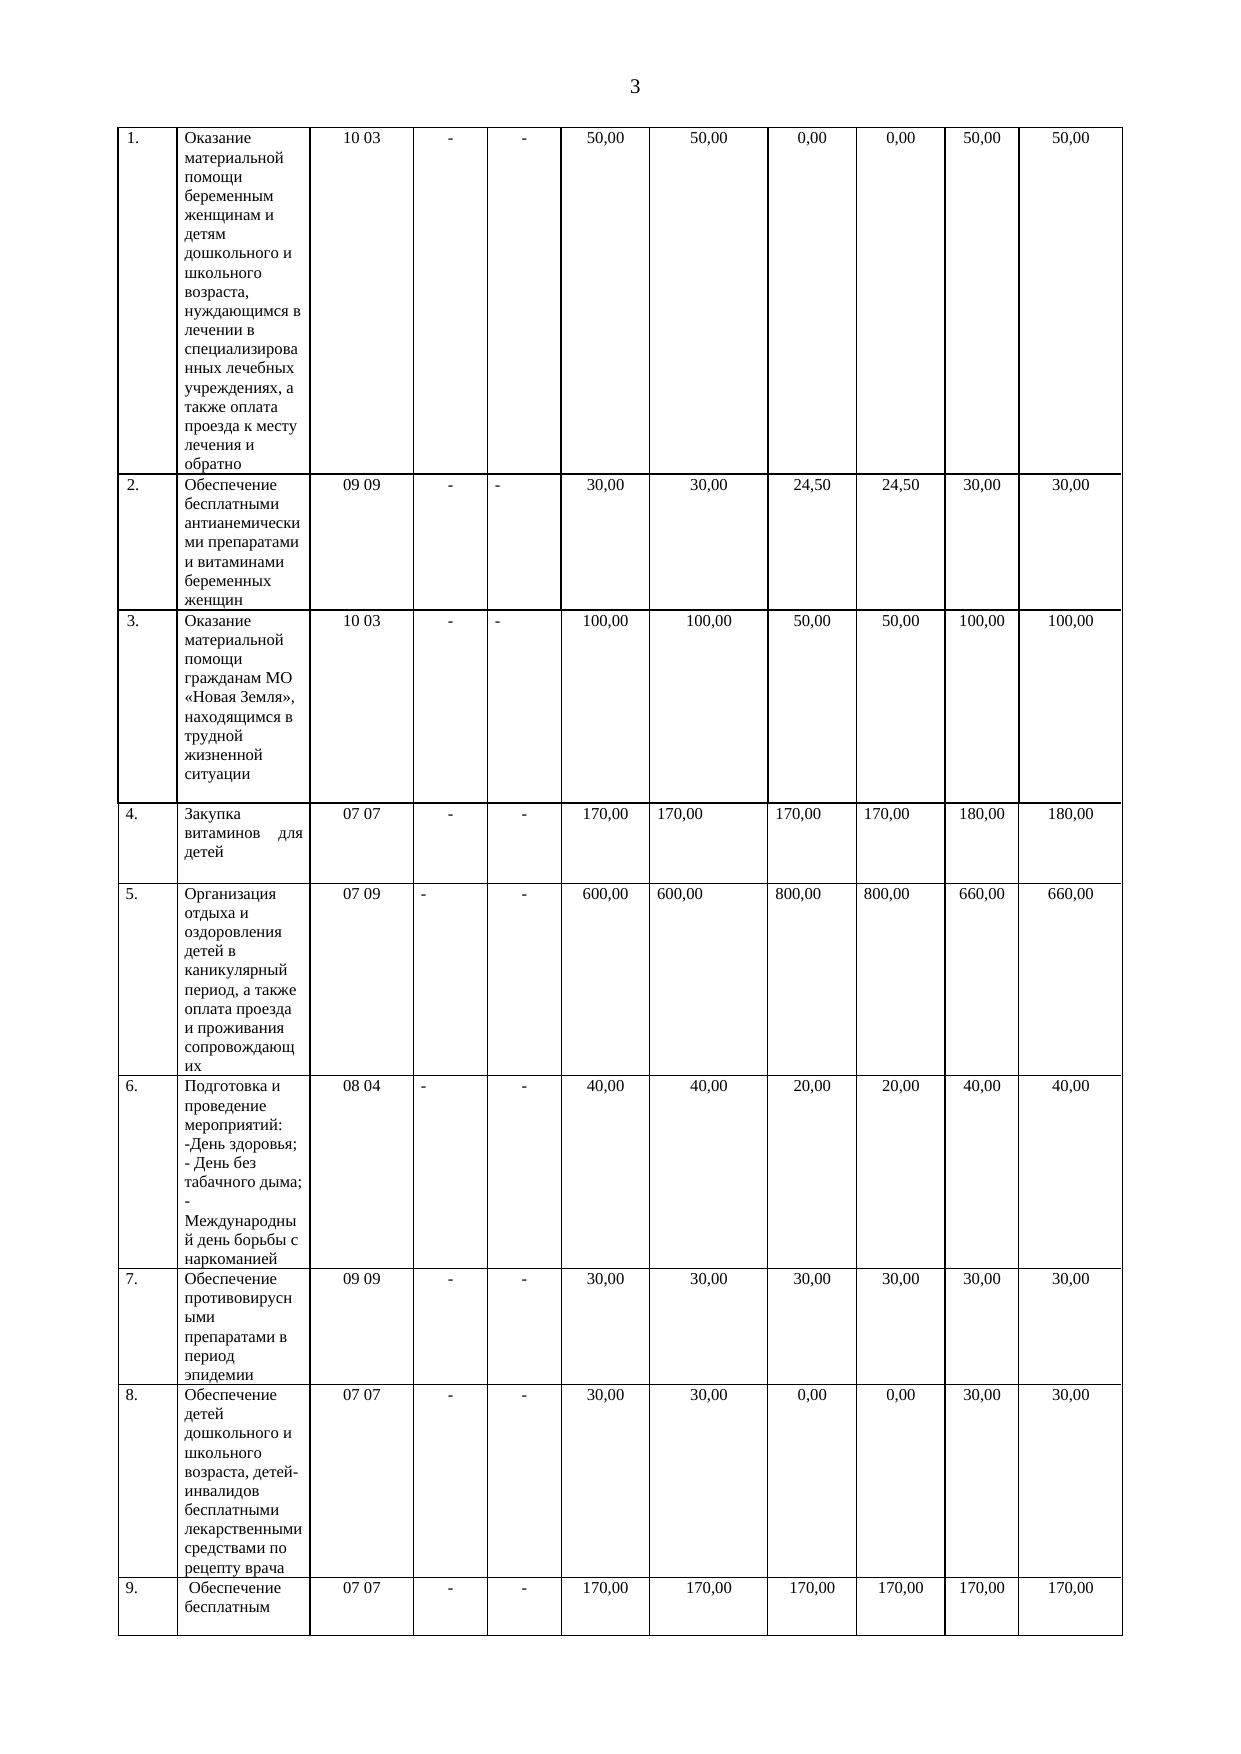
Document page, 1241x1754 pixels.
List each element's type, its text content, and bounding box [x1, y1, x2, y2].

table_cell 07 07 [311, 1578, 413, 1635]
table_cell 170,00 [946, 1578, 1018, 1635]
table_cell 30,00 [768, 1269, 856, 1384]
table_cell 30,00 [857, 1269, 944, 1384]
table_cell 24,50 [769, 475, 856, 609]
table_cell 20,00 [768, 1076, 856, 1268]
table_cell 800,00 [857, 884, 944, 1075]
table_cell 0,00 [857, 128, 944, 473]
table_cell 07 09 [311, 884, 413, 1075]
table_cell 07 07 [311, 1385, 413, 1577]
table_cell 7. [119, 1269, 177, 1384]
table_cell - [488, 1076, 561, 1268]
table_cell 9. [119, 1578, 177, 1635]
table_cell 30,00 [1020, 473, 1122, 609]
table_cell 0,00 [768, 1385, 856, 1577]
table_cell 170,00 [768, 804, 856, 882]
table_cell Оказание материальной помощи гражданам МО «Новая Земля», находящимся в трудной жизненной ситуации [178, 611, 309, 802]
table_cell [178, 1578, 309, 1635]
table_cell 180,00 [946, 804, 1018, 882]
table_cell - [414, 1578, 487, 1635]
table_cell 180,00 [1019, 802, 1122, 882]
table_cell - [414, 804, 487, 882]
table_cell 40,00 [946, 1076, 1018, 1268]
table_cell - [488, 884, 561, 1075]
table_cell 600,00 [562, 884, 649, 1075]
table_cell 50,00 [1020, 128, 1122, 473]
table_cell 170,00 [768, 1578, 856, 1635]
table_cell 50,00 [857, 611, 944, 802]
table_cell Оказание материальной помощи беременным женщинам и детям дошкольного и школьного возраста, нуждающимся в лечении в специализированных лечебных учреждениях, а также оплата проезда к месту лечения и обратно [178, 128, 309, 473]
table_cell Обеспечение бесплатными антианемическими препаратами и витаминами беременных женщин [178, 475, 309, 609]
table_cell [119, 128, 176, 473]
table_cell 660,00 [1019, 883, 1122, 1075]
table_cell 170,00 [1019, 1577, 1122, 1635]
table_cell 24,50 [857, 475, 944, 609]
table_cell - [488, 475, 560, 609]
table_cell - [414, 1385, 487, 1577]
table_cell 100,00 [946, 611, 1018, 802]
table_cell 50,00 [562, 128, 649, 473]
table_cell 50,00 [946, 128, 1018, 473]
table_cell 100,00 [1020, 609, 1122, 802]
table_cell 07 07 [311, 804, 413, 882]
table_cell 30,00 [650, 475, 767, 609]
table_cell Обеспечение детей дошкольного и школьного возраста, детей-инвалидов бесплатными лекарственными средствами по рецепту врача [178, 1385, 309, 1577]
table_cell 8. [119, 1385, 177, 1577]
table_cell 170,00 [857, 1578, 944, 1635]
table_cell 170,00 [562, 1578, 649, 1635]
table_cell Организация отдыха и оздоровления детей в каникулярный период, а также оплата проезда и проживания сопровождающих [178, 884, 309, 1075]
table_cell [119, 475, 176, 609]
table_cell 40,00 [1019, 1075, 1122, 1268]
table_cell - [414, 1269, 487, 1384]
table_cell 08 04 [311, 1076, 413, 1268]
table_cell - [488, 128, 560, 473]
table_cell 600,00 [650, 884, 767, 1075]
table_cell 10 03 [311, 611, 413, 802]
table_cell 30,00 [562, 1385, 649, 1577]
table_cell Закупка витаминов для детей [178, 804, 309, 882]
table_cell 100,00 [562, 611, 649, 802]
table_cell 20,00 [857, 1076, 944, 1268]
table_cell 4. [119, 804, 177, 882]
table_cell Обеспечение противовирусными препаратами в период эпидемии [178, 1269, 309, 1384]
table_cell - [488, 1578, 561, 1635]
table_cell 30,00 [562, 1269, 649, 1384]
table_cell 09 09 [311, 1269, 413, 1384]
table_cell 6. [119, 1076, 177, 1268]
table_cell 0,00 [769, 128, 856, 473]
table_cell 30,00 [1019, 1384, 1122, 1577]
table_cell 170,00 [650, 1578, 767, 1635]
table_cell - [414, 611, 487, 802]
table_cell - [414, 1076, 487, 1268]
table_cell 30,00 [650, 1269, 767, 1384]
table_cell 40,00 [562, 1076, 649, 1268]
table_cell - [488, 611, 561, 802]
table_cell [119, 611, 176, 802]
table_cell Подготовка и проведение мероприятий: -День здоровья; - День без табачного дыма; - Международный день борьбы с наркоманией [178, 1076, 309, 1268]
table_cell - [488, 1269, 561, 1384]
table_cell - [488, 804, 561, 882]
table_cell 800,00 [768, 884, 856, 1075]
table_cell 50,00 [650, 128, 767, 473]
table_cell 50,00 [769, 611, 856, 802]
table_cell 40,00 [650, 1076, 767, 1268]
table_cell 170,00 [650, 804, 767, 882]
table_cell 09 09 [311, 475, 413, 609]
table_cell - [414, 884, 487, 1075]
table_cell 10 03 [311, 128, 413, 473]
table_cell 30,00 [946, 1385, 1018, 1577]
table_cell 100,00 [650, 611, 767, 802]
table_cell - [488, 1385, 561, 1577]
table_cell 30,00 [562, 475, 649, 609]
table_cell 30,00 [946, 475, 1018, 609]
table_cell 170,00 [857, 804, 944, 882]
table_cell - [414, 128, 487, 473]
table_cell 5. [119, 884, 177, 1075]
table_cell 170,00 [562, 804, 649, 882]
table_cell 30,00 [650, 1385, 767, 1577]
table_cell 30,00 [946, 1269, 1018, 1384]
table_cell 0,00 [857, 1385, 944, 1577]
table_cell 660,00 [946, 884, 1018, 1075]
table_cell 30,00 [1019, 1268, 1122, 1384]
table_cell - [414, 475, 487, 609]
